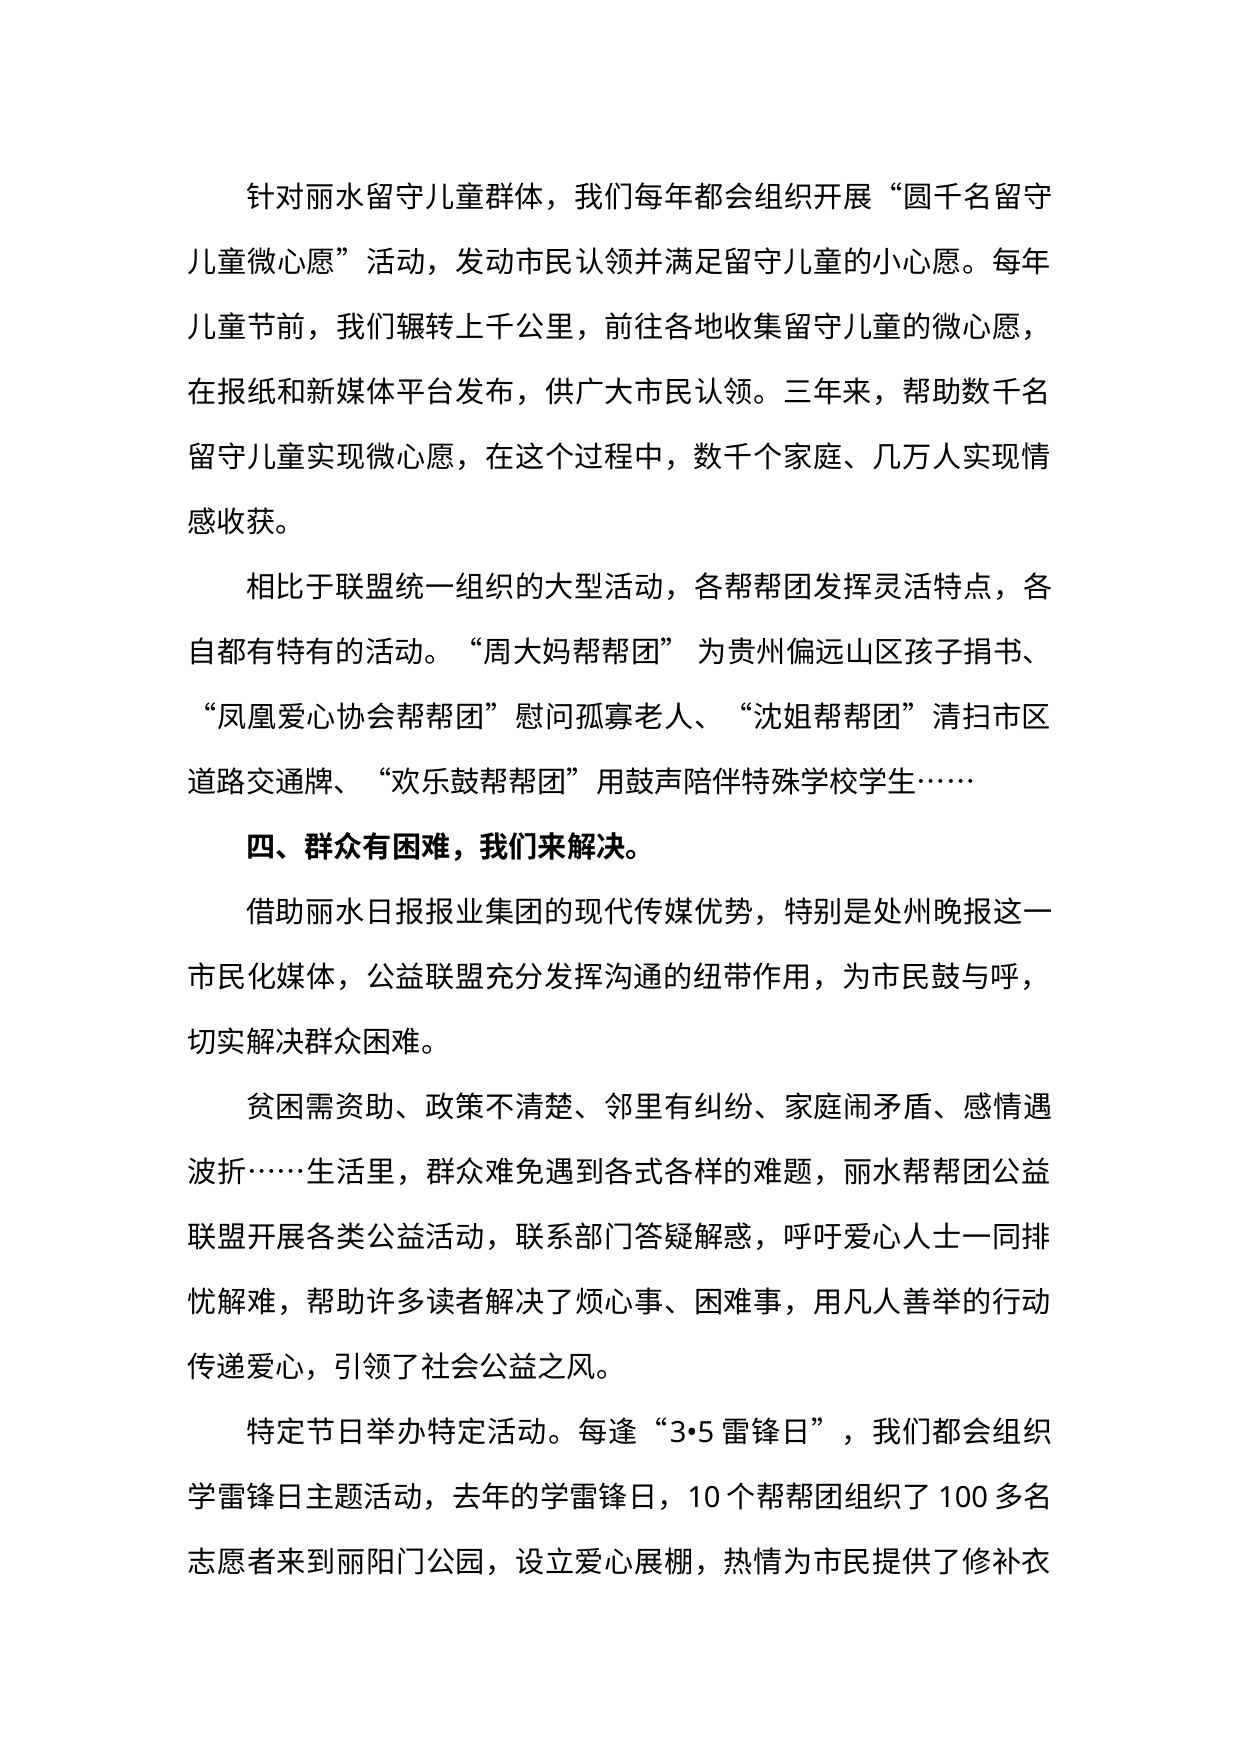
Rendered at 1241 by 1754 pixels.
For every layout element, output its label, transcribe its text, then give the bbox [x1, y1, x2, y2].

text 四、群众有困难，我们来解决。 [187, 812, 1053, 877]
text 针对丽水留守儿童群体，我们每年都会组织开展“圆千名留守儿童微心愿”活动，发动市民认领并满足留守儿童的小心愿。每年儿童节前，我们辗转上千公里，前往各地收集留守儿童的微心愿，在报纸和新媒体平台发布，供广大市民认领。三年来，帮助数千名留守儿童实现微心愿，在这个过程中，数千个家庭、几万人实现情感收获。 [187, 162, 1053, 552]
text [187, 1397, 1053, 1592]
text 贫困需资助、政策不清楚、邻里有纠纷、家庭闹矛盾、感情遇波折……生活里，群众难免遇到各式各样的难题，丽水帮帮团公益联盟开展各类公益活动，联系部门答疑解惑，呼吁爱心人士一同排忧解难，帮助许多读者解决了烦心事、困难事，用凡人善举的行动传递爱心，引领了社会公益之风。 [187, 1072, 1053, 1397]
text 相比于联盟统一组织的大型活动，各帮帮团发挥灵活特点，各自都有特有的活动。“周大妈帮帮团” 为贵州偏远山区孩子捐书、“凤凰爱心协会帮帮团”慰问孤寡老人、“沈姐帮帮团”清扫市区道路交通牌、“欢乐鼓帮帮团”用鼓声陪伴特殊学校学生…… [187, 552, 1053, 812]
text 借助丽水日报报业集团的现代传媒优势，特别是处州晚报这一市民化媒体，公益联盟充分发挥沟通的纽带作用，为市民鼓与呼，切实解决群众困难。 [187, 877, 1053, 1072]
